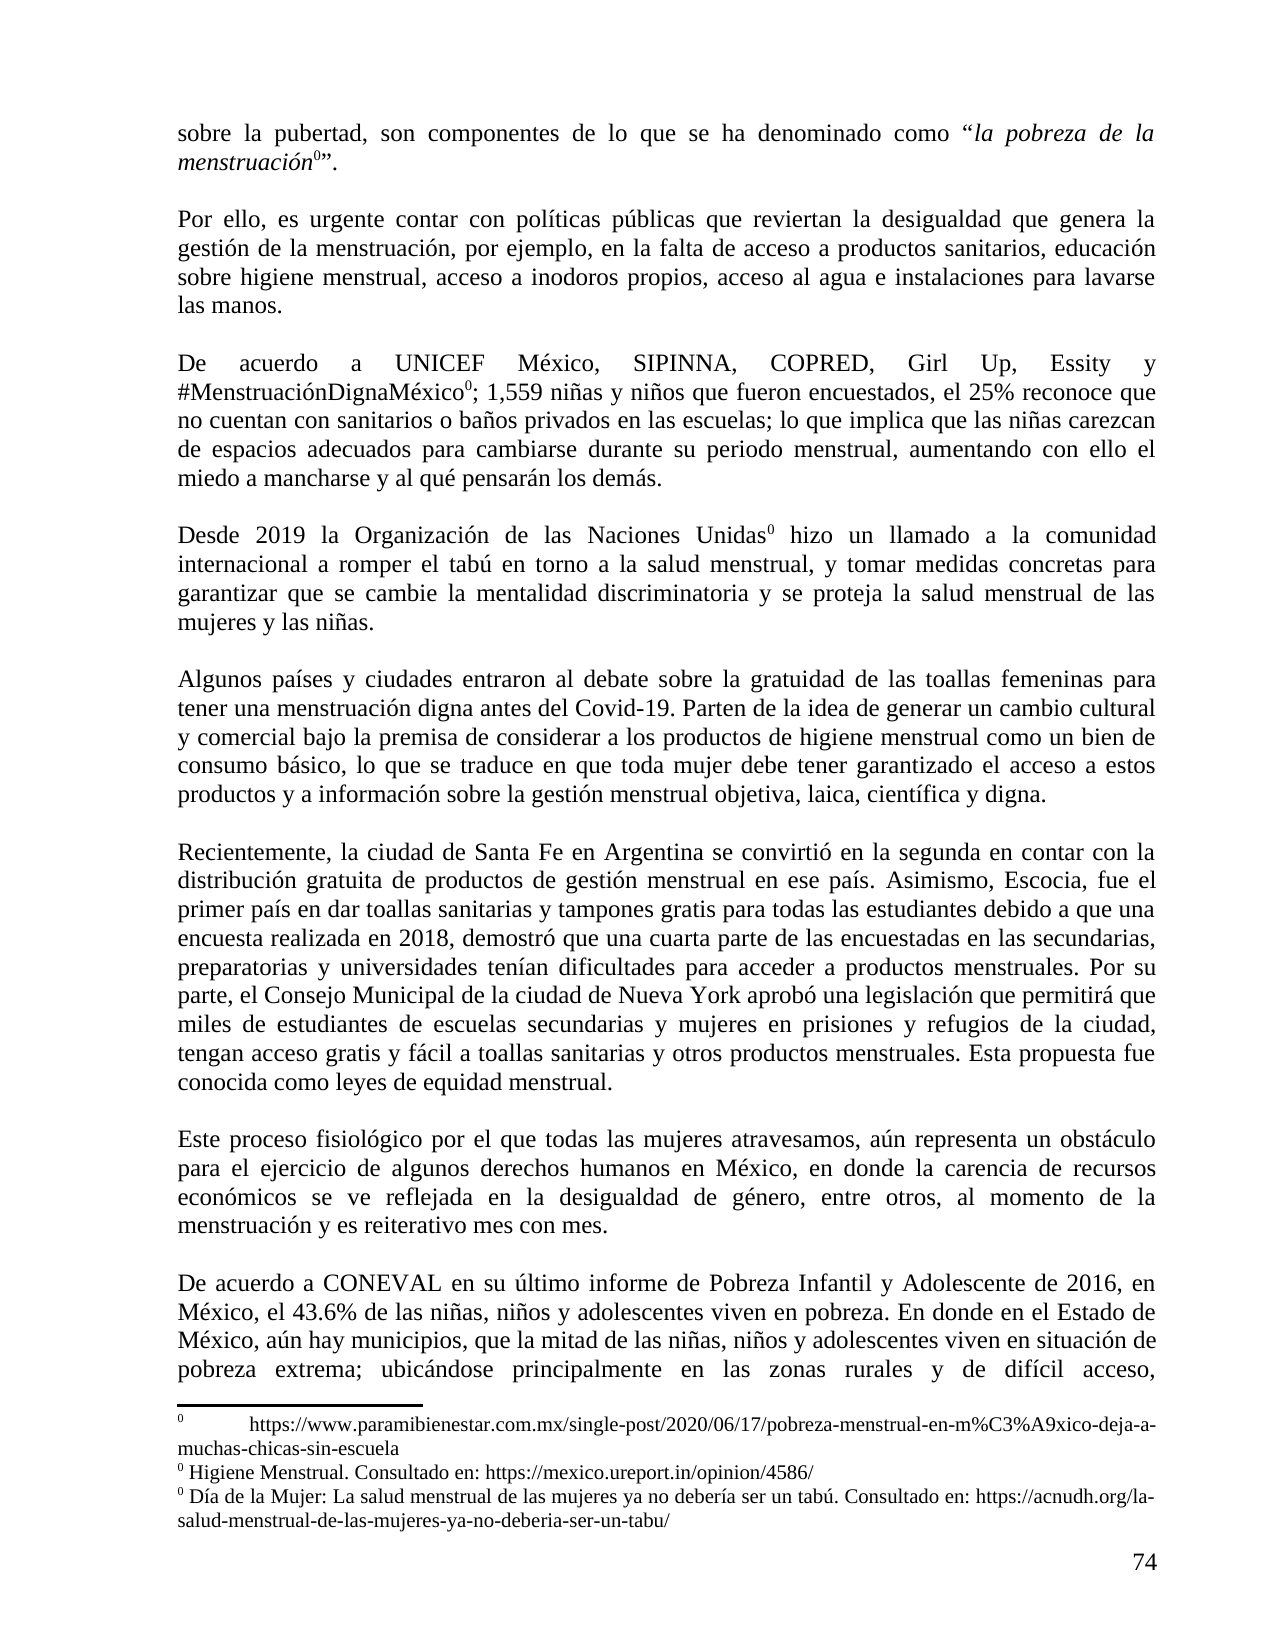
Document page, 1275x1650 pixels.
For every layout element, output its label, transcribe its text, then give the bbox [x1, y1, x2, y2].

text De acuerdo a UNICEF México, SIPINNA, COPRED, Girl Up, Essity y #MenstruaciónDignaMéxico; 1,559 niñas y niños que fueron encuestados, el 25% reconoce que no cuentan con sanitarios o baños privados en las escuelas; lo que implica que las niñas carezcan de espacios adecuados para cambiarse durante su periodo menstrual, aumentando con ello el miedo a mancharse y al qué pensarán los demás. [177, 348, 1157, 492]
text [177, 118, 1157, 176]
text Desde 2019 la Organización de las Naciones Unidas hizo un llamado a la comunidad internacional a romper el tabú en torno a la salud menstrual, y tomar medidas concretas para garantizar que se cambie la mentalidad discriminatoria y se proteja la salud menstrual de las mujeres y las niñas. [177, 521, 1157, 636]
text Recientemente, la ciudad de Santa Fe en Argentina se convirtió en la segunda en contar con la distribución gratuita de productos de gestión menstrual en ese país. Asimismo, Escocia, fue el primer país en dar toallas sanitarias y tampones gratis para todas las estudiantes debido a que una encuesta realizada en 2018, demostró que una cuarta parte de las encuestadas en las secundarias, preparatorias y universidades tenían dificultades para acceder a productos menstruales. Por su parte, el Consejo Municipal de la ciudad de Nueva York aprobó una legislación que permitirá que miles de estudiantes de escuelas secundarias y mujeres en prisiones y refugios de la ciudad, tengan acceso gratis y fácil a toallas sanitarias y otros productos menstruales. Esta propuesta fue conocida como leyes de equidad menstrual. [177, 837, 1157, 1096]
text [177, 1268, 1157, 1383]
text Algunos países y ciudades entraron al debate sobre la gratuidad de las toallas femeninas para tener una menstruación digna antes del Covid-19. Parten de la idea de generar un cambio cultural y comercial bajo la premisa de considerar a los productos de higiene menstrual como un bien de consumo básico, lo que se traduce en que toda mujer debe tener garantizado el acceso a estos productos y a información sobre la gestión menstrual objetiva, laica, científica y digna. [177, 664, 1157, 808]
text Por ello, es urgente contar con políticas públicas que reviertan la desigualdad que genera la gestión de la menstruación, por ejemplo, en la falta de acceso a productos sanitarios, educación sobre higiene menstrual, acceso a inodoros propios, acceso al agua e instalaciones para lavarse las manos. [177, 204, 1157, 319]
text Este proceso fisiológico por el que todas las mujeres atravesamos, aún representa un obstáculo para el ejercicio de algunos derechos humanos en México, en donde la carencia de recursos económicos se ve reflejada en la desigualdad de género, entre otros, al momento de la menstruación y es reiterativo mes con mes. [177, 1124, 1157, 1239]
